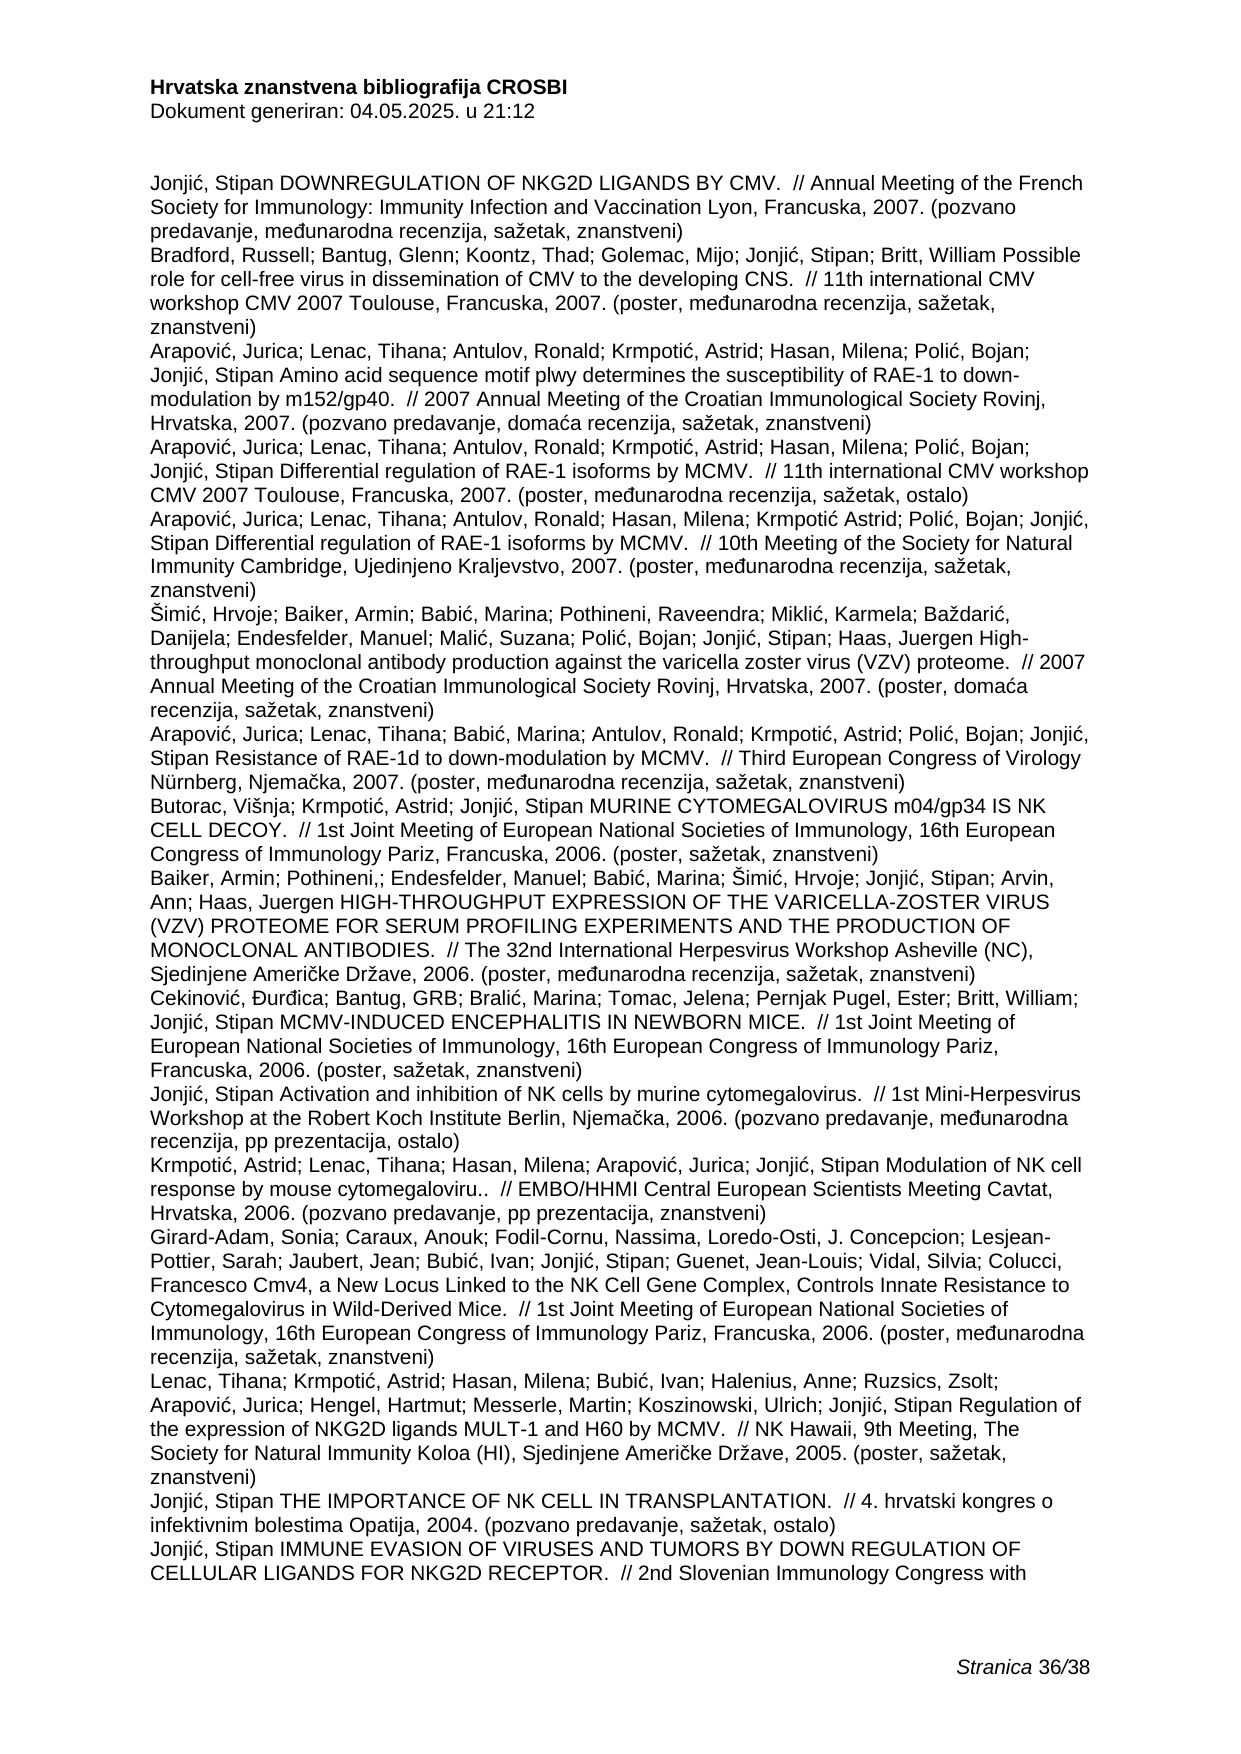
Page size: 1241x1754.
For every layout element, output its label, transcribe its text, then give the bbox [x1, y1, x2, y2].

text Girard-Adam, Sonia; Caraux, Anouk; Fodil-Cornu, Nassima, Loredo-Osti, J. Concepcion; Lesjean-Pottier, Sarah; Jaubert, Jean; Bubić, Ivan; Jonjić, Stipan; Guenet, Jean-Louis; Vidal, Silvia; Colucci, Francesco [150, 1225, 1090, 1369]
text Lenac, Tihana; Krmpotić, Astrid; Hasan, Milena; Bubić, Ivan; Halenius, Anne; Ruzsics, Zsolt; Arapović, Jurica; Hengel, Hartmut; Messerle, Martin; Koszinowski, Ulrich; Jonjić, Stipan [150, 1369, 1090, 1489]
text Krmpotić, Astrid; Lenac, Tihana; Hasan, Milena; Arapović, Jurica; Jonjić, Stipan [150, 1153, 1090, 1225]
text Baiker, Armin; Pothineni,; Endesfelder, Manuel; Babić, Marina; Šimić, Hrvoje; Jonjić, Stipan; Arvin, Ann; Haas, Juergen [150, 866, 1090, 986]
text Arapović, Jurica; Lenac, Tihana; Babić, Marina; Antulov, Ronald; Krmpotić, Astrid; Polić, Bojan; Jonjić, Stipan [150, 722, 1090, 794]
text Jonjić, Stipan [150, 1081, 1090, 1153]
text Jonjić, Stipan [150, 1489, 1090, 1537]
text Arapović, Jurica; Lenac, Tihana; Antulov, Ronald; Hasan, Milena; Krmpotić Astrid; Polić, Bojan; Jonjić, Stipan [150, 506, 1090, 602]
text Cekinović, Đurđica; Bantug, GRB; Bralić, Marina; Tomac, Jelena; Pernjak Pugel, Ester; Britt, William; Jonjić, Stipan [150, 986, 1090, 1081]
text Butorac, Višnja; Krmpotić, Astrid; Jonjić, Stipan [150, 794, 1090, 866]
text Arapović, Jurica; Lenac, Tihana; Antulov, Ronald; Krmpotić, Astrid; Hasan, Milena; Polić, Bojan; Jonjić, Stipan [150, 339, 1090, 434]
text Bradford, Russell; Bantug, Glenn; Koontz, Thad; Golemac, Mijo; Jonjić, Stipan; Britt, William [150, 243, 1090, 339]
text Jonjić, Stipan [150, 171, 1090, 243]
text Šimić, Hrvoje; Baiker, Armin; Babić, Marina; Pothineni, Raveendra; Miklić, Karmela; Baždarić, Danijela; Endesfelder, Manuel; Malić, Suzana; Polić, Bojan; Jonjić, Stipan; Haas, Juergen [150, 602, 1090, 722]
text Jonjić, Stipan [150, 1537, 1090, 1584]
text Arapović, Jurica; Lenac, Tihana; Antulov, Ronald; Krmpotić, Astrid; Hasan, Milena; Polić, Bojan; Jonjić, Stipan [150, 434, 1090, 506]
